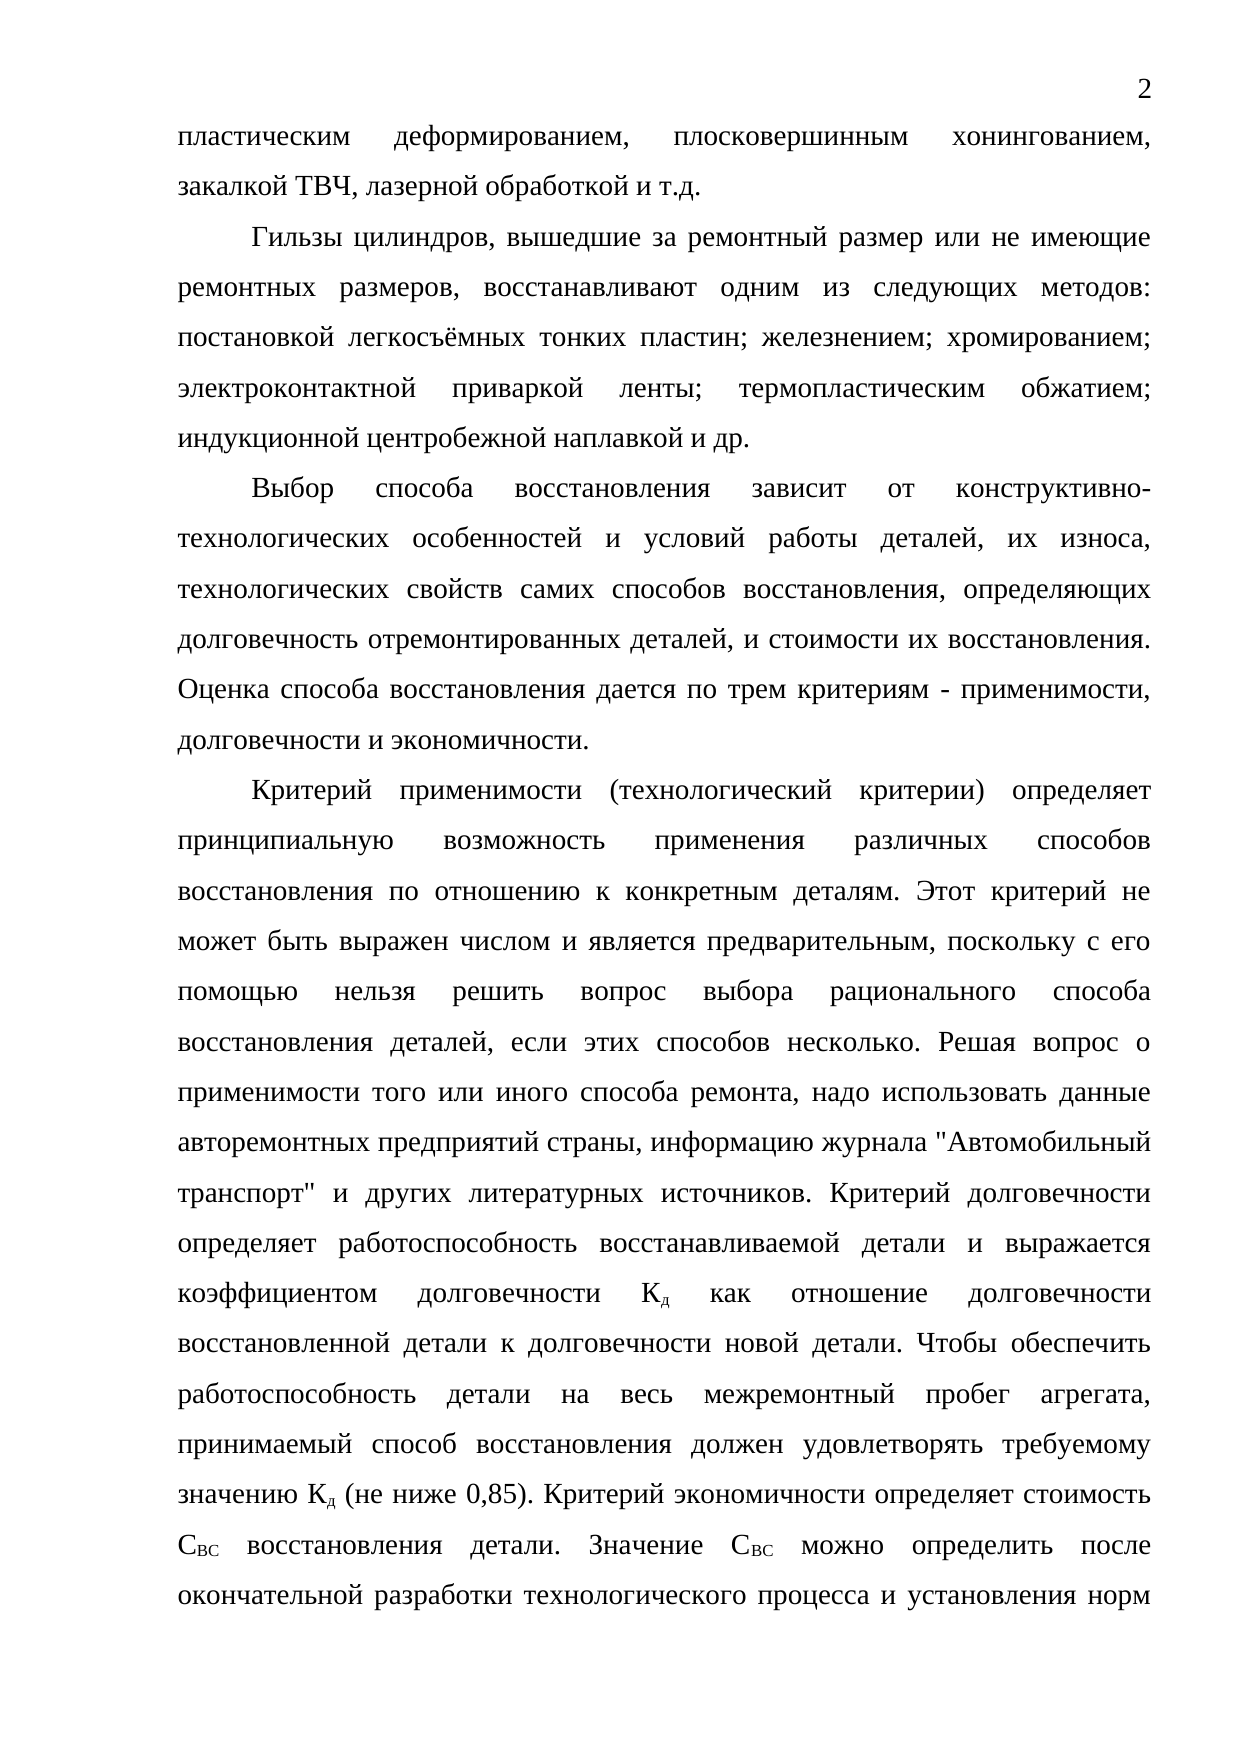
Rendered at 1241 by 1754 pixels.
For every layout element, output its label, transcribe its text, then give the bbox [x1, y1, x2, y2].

text Гильзы цилиндров, вышедшие за ремонтный размер или не имеющие ремонтных размеров, восстанавливают одним из следующих методов: постановкой легкосъёмных тонких пластин; железнением; хромированием; электроконтактной приваркой ленты; термопластическим обжатием; индукционной центробежной наплавкой и др. [177, 219, 1152, 453]
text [177, 772, 1152, 1611]
text Выбор способа восстановления зависит от конструктивно-технологических особенностей и условий работы деталей, их износа, технологических свойств самих способов восстановления, определяющих долговечность отремонтированных деталей, и стоимости их восстановления. Оценка способа восстановления дается по трем критериям - применимости, долговечности и экономичности. [177, 470, 1152, 755]
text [177, 118, 1152, 202]
